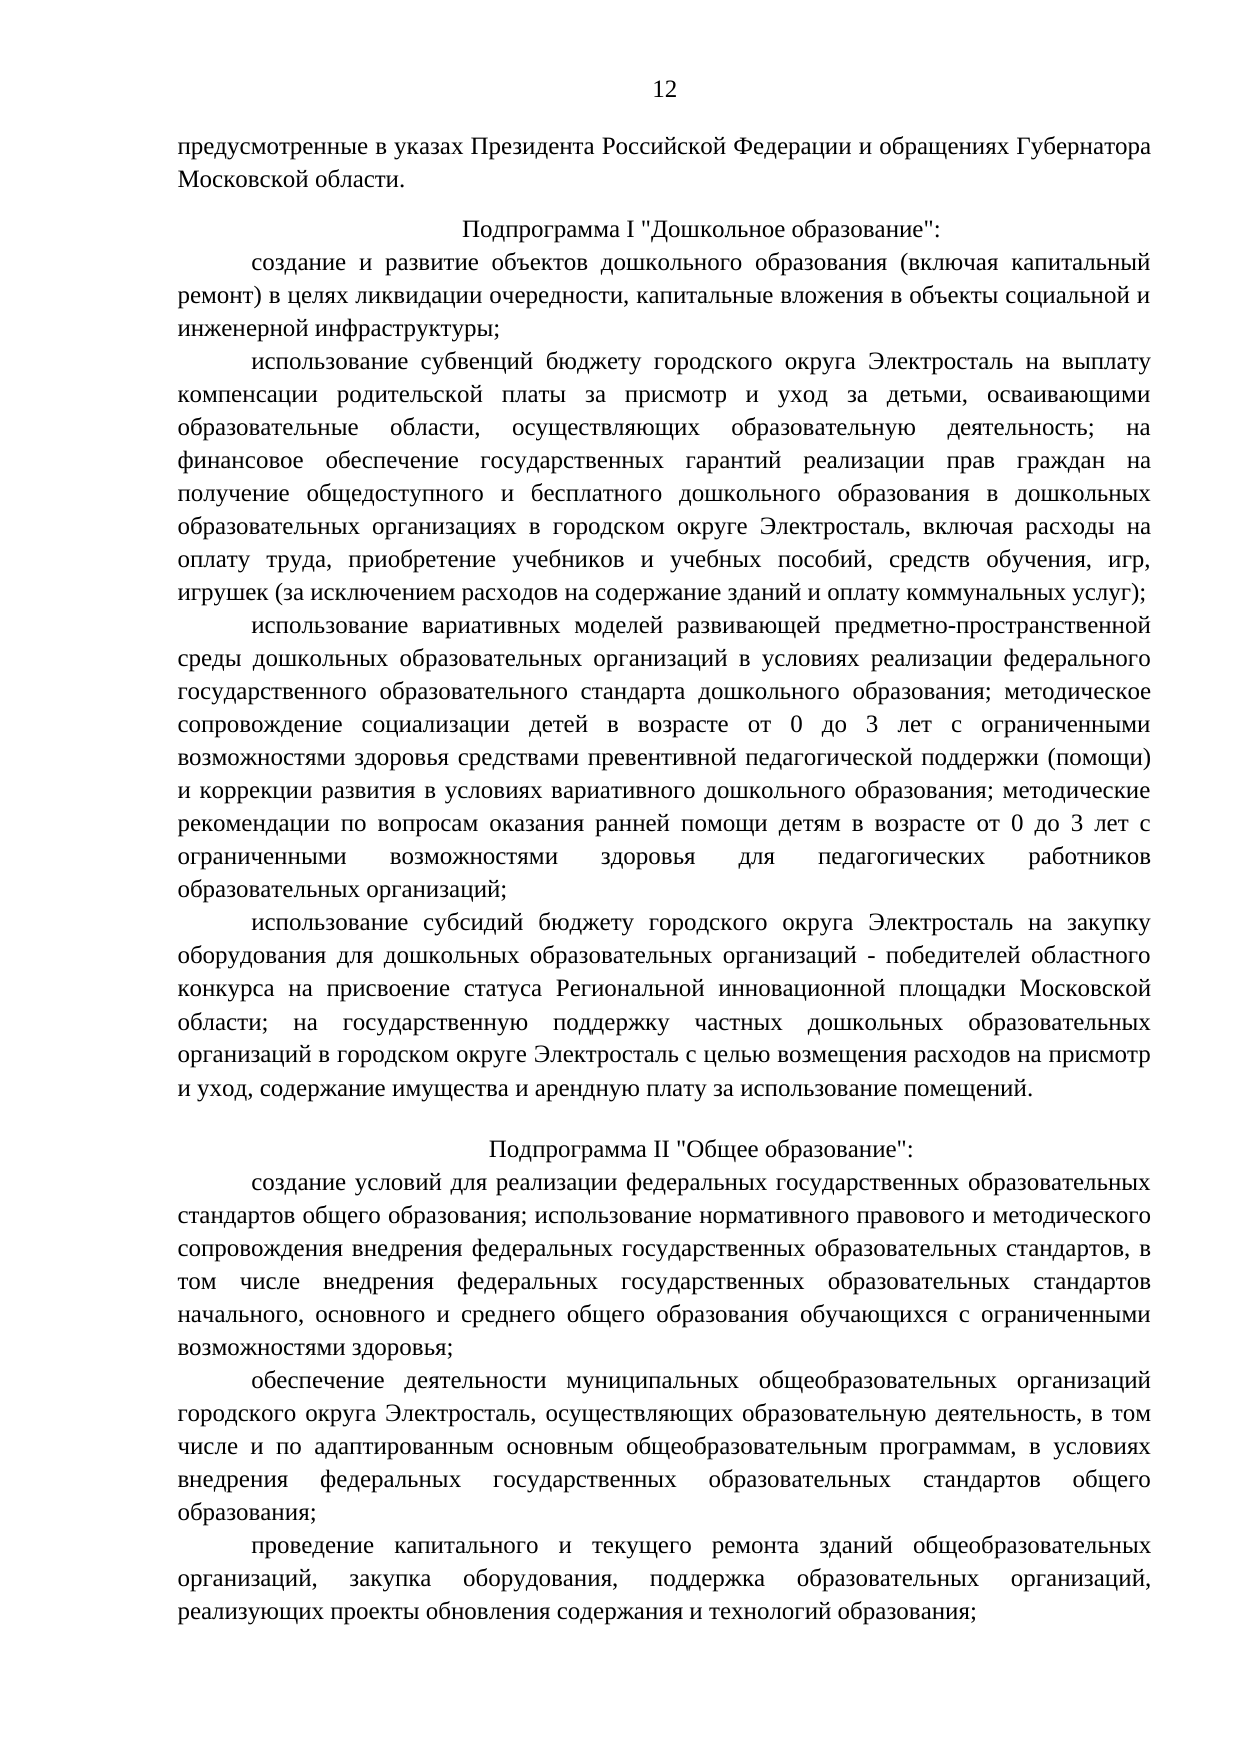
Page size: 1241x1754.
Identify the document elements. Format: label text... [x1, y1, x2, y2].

text создание условий для реализации федеральных государственных образовательных стандартов общего образования; использование нормативного правового и методического сопровождения внедрения федеральных государственных образовательных стандартов, в том числе внедрения федеральных государственных образовательных стандартов начального, основного и среднего общего образования обучающихся с ограниченными возможностями здоровья; [177, 1167, 1152, 1361]
text обеспечение деятельности муниципальных общеобразовательных организаций городского округа Электросталь, осуществляющих образовательную деятельность, в том числе и по адаптированным основным общеобразовательным программам, в условиях внедрения федеральных государственных образовательных стандартов общего образования; [177, 1365, 1152, 1526]
text проведение капитального и текущего ремонта зданий общеобразовательных организаций, закупка оборудования, поддержка образовательных организаций, реализующих проекты обновления содержания и технологий образования; [177, 1530, 1152, 1625]
text использование вариативных моделей развивающей предметно-пространственной среды дошкольных образовательных организаций в условиях реализации федерального государственного образовательного стандарта дошкольного образования; методическое сопровождение социализации детей в возрасте от 0 до 3 лет с ограниченными возможностями здоровья средствами превентивной педагогической поддержки (помощи) и коррекции развития в условиях вариативного дошкольного образования; методические рекомендации по вопросам оказания ранней помощи детям в возрасте от 0 до 3 лет с ограниченными возможностями здоровья для педагогических работников образовательных организаций; [177, 610, 1152, 903]
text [177, 131, 1152, 193]
text Подпрограмма I "Дошкольное образование": [177, 214, 1152, 243]
text использование субсидий бюджету городского округа Электросталь на закупку оборудования для дошкольных образовательных организаций - победителей областного конкурса на присвоение статуса Региональной инновационной площадки Московской области; на государственную поддержку частных дошкольных образовательных организаций в городском округе Электросталь с целью возмещения расходов на присмотр и уход, содержание имущества и арендную плату за использование помещений. [177, 907, 1152, 1101]
text использование субвенций бюджету городского округа Электросталь на выплату компенсации родительской платы за присмотр и уход за детьми, осваивающими образовательные области, осуществляющих образовательную деятельность; на финансовое обеспечение государственных гарантий реализации прав граждан на получение общедоступного и бесплатного дошкольного образования в дошкольных образовательных организациях в городском округе Электросталь, включая расходы на оплату труда, приобретение учебников и учебных пособий, средств обучения, игр, игрушек (за исключением расходов на содержание зданий и оплату коммунальных услуг); [177, 346, 1152, 606]
text Подпрограмма II "Общее образование": [177, 1134, 1152, 1163]
text создание и развитие объектов дошкольного образования (включая капитальный ремонт) в целях ликвидации очередности, капитальные вложения в объекты социальной и инженерной инфраструктуры; [177, 247, 1152, 342]
